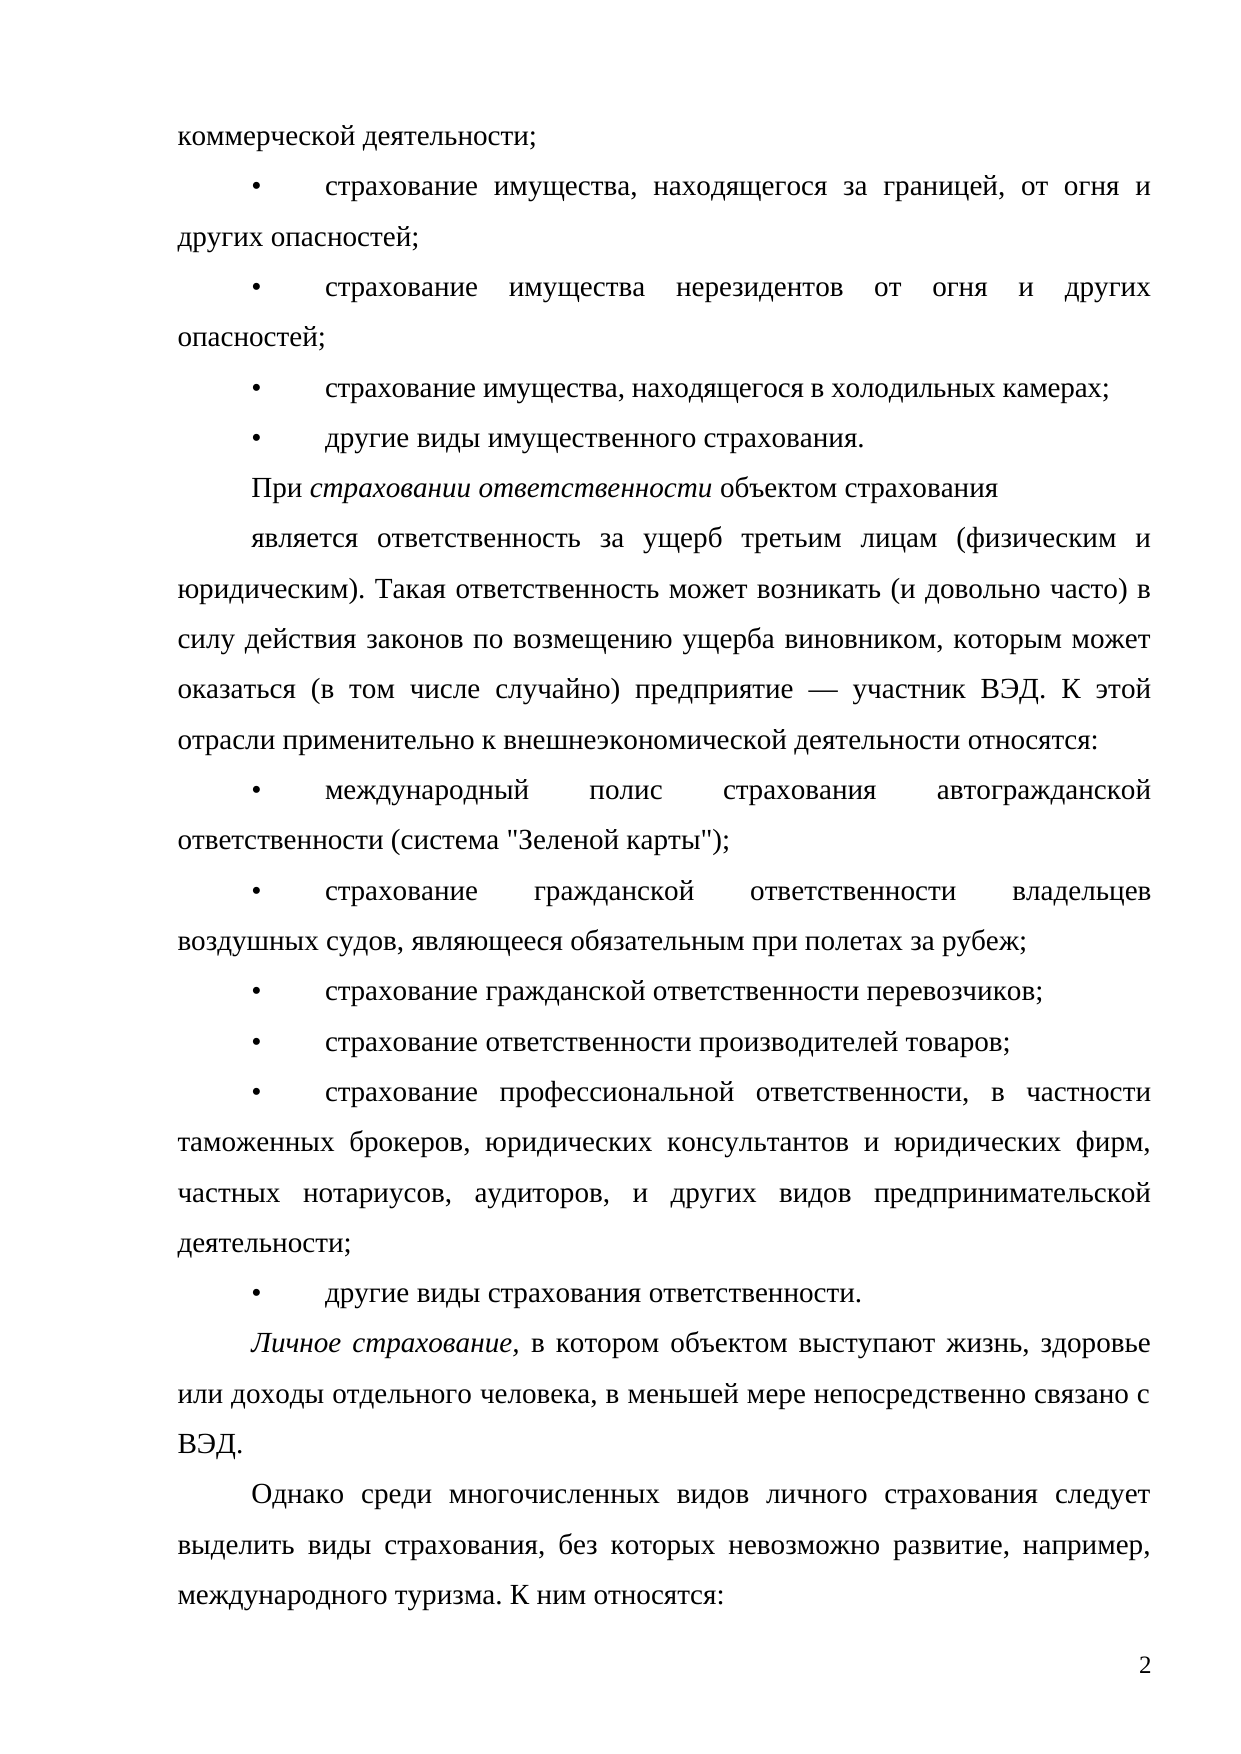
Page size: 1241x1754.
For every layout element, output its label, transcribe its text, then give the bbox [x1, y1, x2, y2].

list страхование имущества, находящегося за границей, от огня и других опасностей; [177, 168, 1152, 252]
list международный полис страхования автогражданской ответственности (система "Зеленой карты"); [177, 772, 1152, 856]
list страхование гражданской ответственности владельцев воздушных судов, являющееся обязательным при полетах за рубеж; [177, 873, 1152, 957]
list другие виды имущественного страхования. [177, 420, 1152, 453]
list другие виды страхования ответственности. [177, 1275, 1152, 1309]
text является ответственность за ущерб третьим лицам (физическим и юридическим). Такая ответственность может возникать (и довольно часто) в силу действия законов по возмещению ущерба виновником, которым может оказаться (в том числе случайно) предприятие — участник ВЭД. К этой отрасли применительно к внешнеэкономической деятельности относятся: [177, 521, 1152, 755]
list страхование профессиональной ответственности, в частности таможенных брокеров, юридических консультантов и юридических фирм, частных нотариусов, аудиторов, и других видов предпринимательской деятельности; [177, 1074, 1152, 1258]
text При страховании ответственности объектом страхования [177, 470, 1152, 504]
list страхование имущества нерезидентов от огня и других опасностей; [177, 269, 1152, 353]
list страхование ответственности производителей товаров; [177, 1024, 1152, 1057]
list страхование имущества, находящегося в холодильных камерах; [177, 370, 1152, 403]
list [177, 118, 1152, 152]
text Личное страхование, в котором объектом выступают жизнь, здоровье или доходы отдельного человека, в меньшей мере непосредственно связано с ВЭД. [177, 1326, 1152, 1460]
list страхование гражданской ответственности перевозчиков; [177, 973, 1152, 1007]
text Однако среди многочисленных видов личного страхования следует выделить виды страхования, без которых невозможно развитие, например, международного туризма. К ним относятся: [177, 1477, 1152, 1611]
